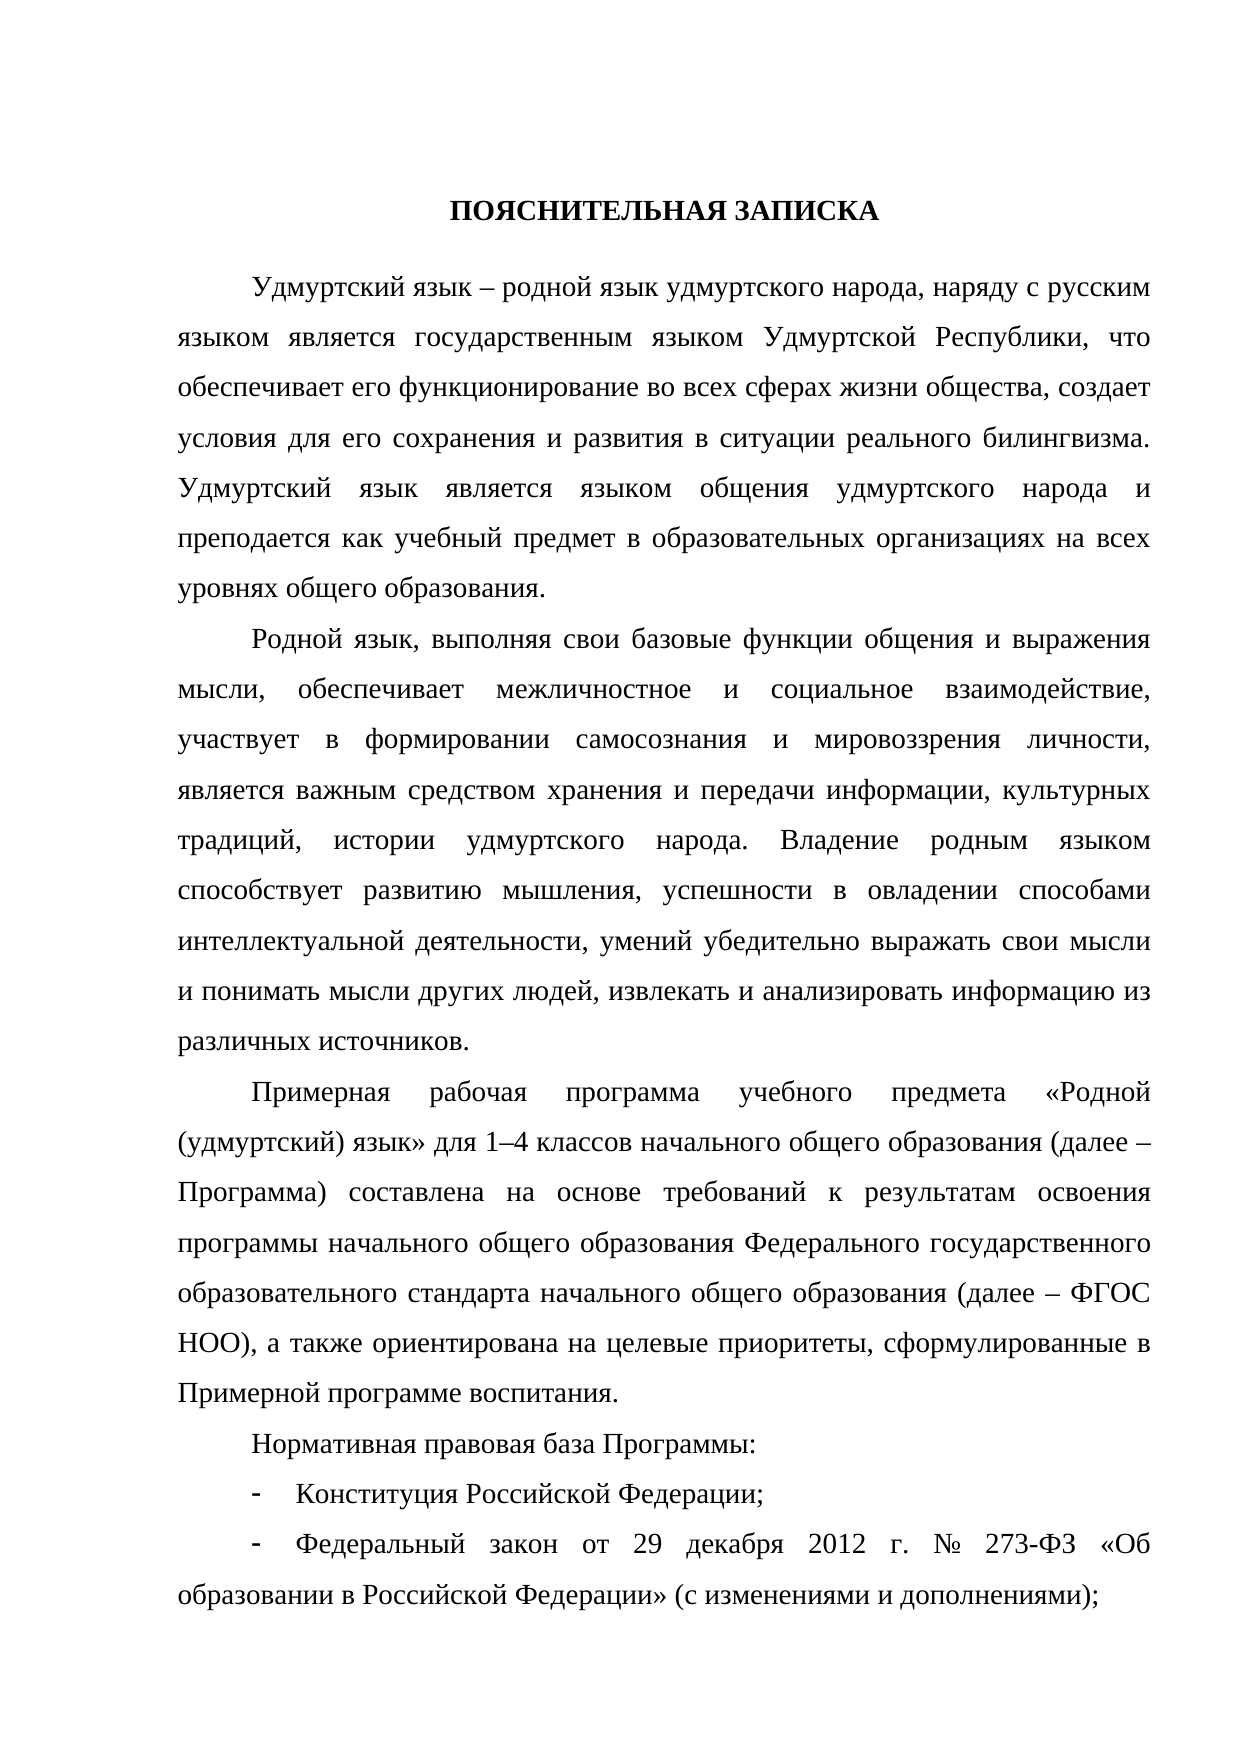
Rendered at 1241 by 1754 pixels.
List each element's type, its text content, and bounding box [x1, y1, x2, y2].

text Родной язык, выполняя свои базовые функции общения и выражения мысли, обеспечивает межличностное и социальное взаимодействие, участвует в формировании самосознания и мировоззрения личности, является важным средством хранения и передачи информации, культурных традиций, истории удмуртского народа. Владение родным языком способствует развитию мышления, успешности в овладении способами интеллектуальной деятельности, умений убедительно выражать свои мысли и понимать мысли других людей, извлекать и анализировать информацию из различных источников. [177, 621, 1152, 1057]
text Примерная рабочая программа учебного предмета «Родной (удмуртский) язык» для 1–4 классов начального общего образования (далее – Программа) составлена на основе требований к результатам освоения программы начального общего образования Федерального государственного образовательного стандарта начального общего образования (далее – ФГОС НОО), а также ориентирована на целевые приоритеты, сформулированные в Примерной программе воспитания. [177, 1074, 1152, 1409]
list Федеральный закон от 29 декабря 2012 г. № 273-ФЗ «Об образовании в Российской Федерации» (с изменениями и дополнениями); [177, 1527, 1152, 1611]
subtitle ПОЯСНИТЕЛЬНАЯ ЗАПИСКА [177, 193, 1152, 227]
list Конституция Российской Федерации; [177, 1476, 1152, 1510]
list Удмуртский язык – родной язык удмуртского народа, наряду с русским языком является государственным языком Удмуртской Республики, что обеспечивает его функционирование во всех сферах жизни общества, создает условия для его сохранения и развития в ситуации реального билингвизма. Удмуртский язык является языком общения удмуртского народа и преподается как учебный предмет в образовательных организациях на всех уровнях общего образования. [177, 269, 1152, 604]
text Нормативная правовая база Программы: [177, 1426, 1152, 1459]
